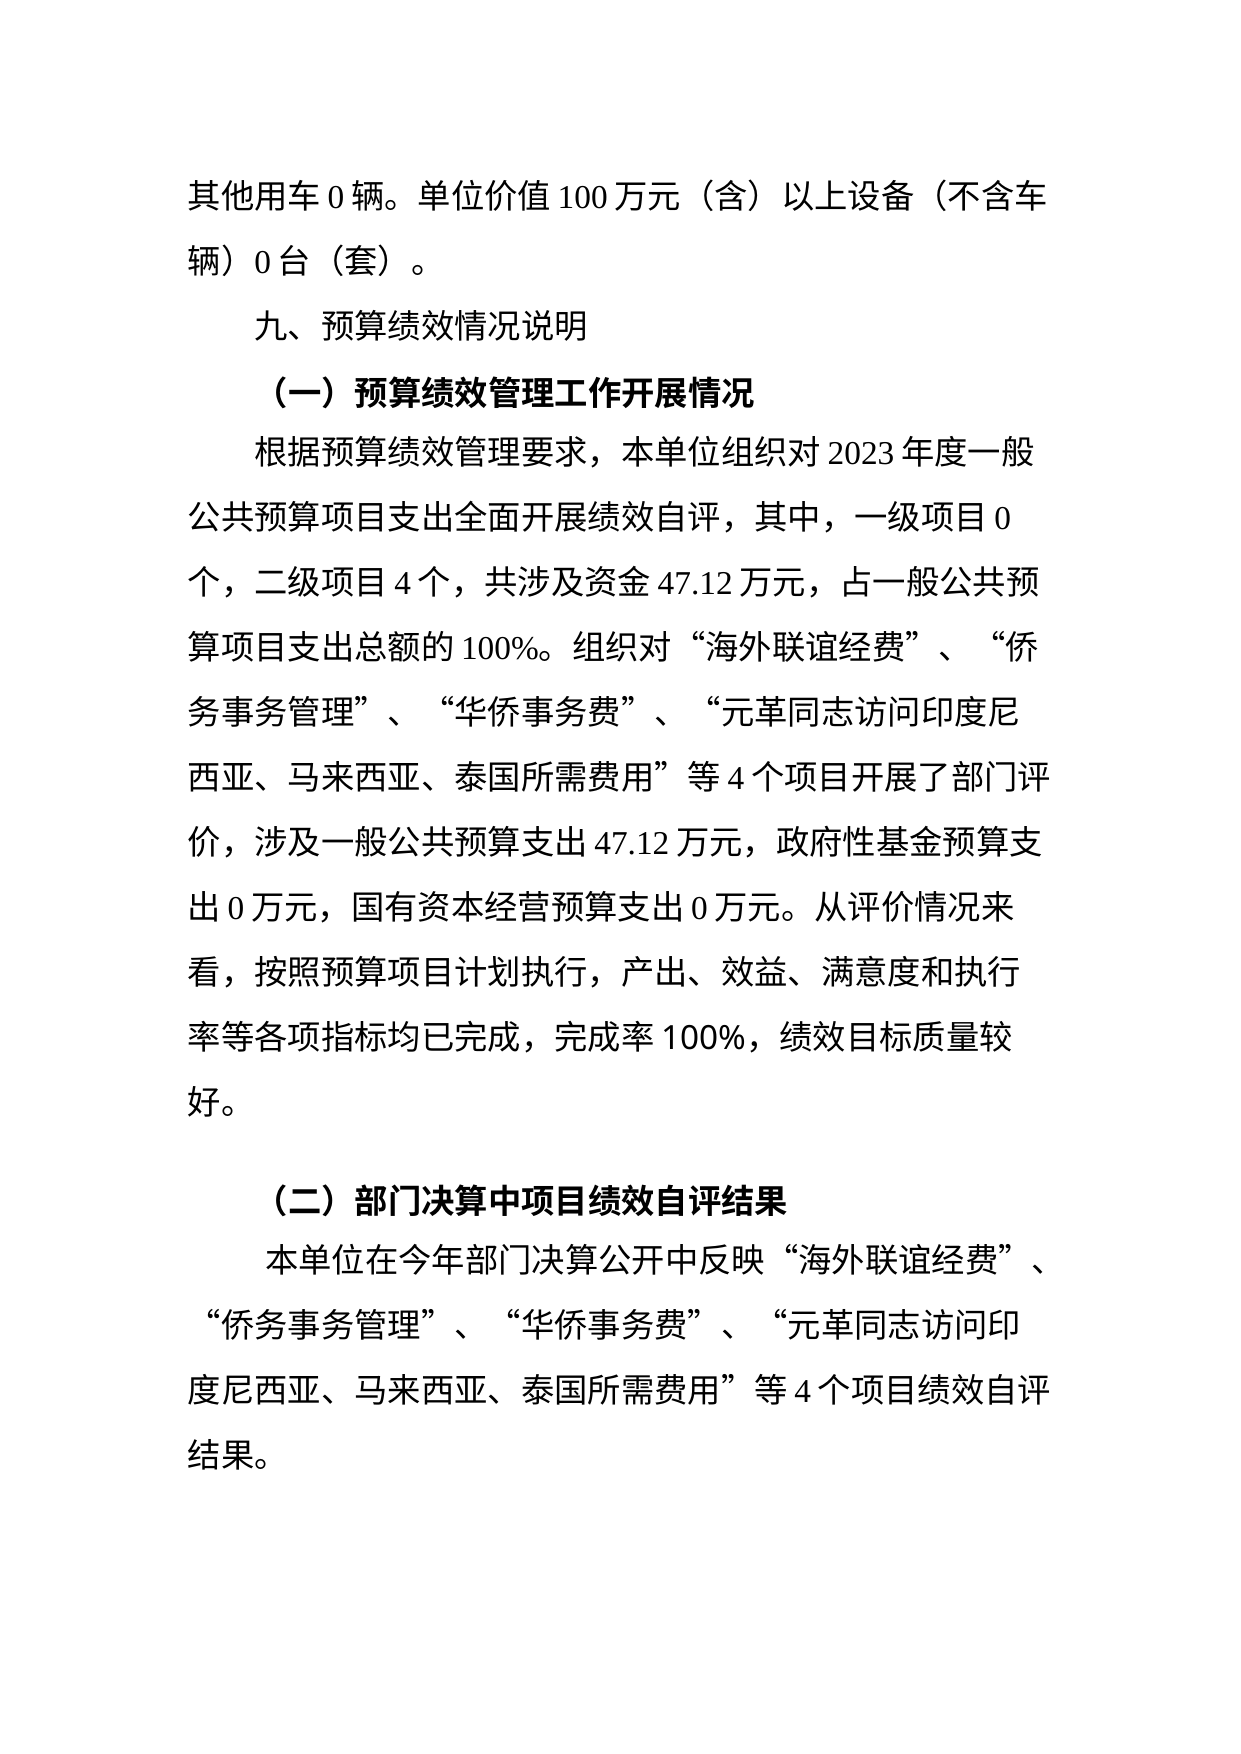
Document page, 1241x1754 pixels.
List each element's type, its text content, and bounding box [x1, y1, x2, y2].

text 本单位在今年部门决算公开中反映“海外联谊经费”、“侨务事务管理”、“华侨事务费”、“元革同志访问印度尼西亚、马来西亚、泰国所需费用”等4个项目绩效自评结果。 [187, 1225, 1053, 1485]
text （一）预算绩效管理工作开展情况 [187, 357, 1053, 417]
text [187, 162, 1053, 292]
text 根据预算绩效管理要求，本单位组织对2023年度一般公共预算项目支出全面开展绩效自评，其中，一级项目0个，二级项目4个，共涉及资金47.12万元，占一般公共预算项目支出总额的100%。组织对“海外联谊经费”、“侨务事务管理”、“华侨事务费”、“元革同志访问印度尼西亚、马来西亚、泰国所需费用”等4个项目开展了部门评价，涉及一般公共预算支出47.12万元，政府性基金预算支出0万元，国有资本经营预算支出0万元。从评价情况来看，按照预算项目计划执行，产出、效益、满意度和执行率等各项指标均已完成，完成率100%，绩效目标质量较好。 [187, 417, 1053, 1132]
text 九、预算绩效情况说明 [187, 292, 1053, 357]
text （二）部门决算中项目绩效自评结果 [187, 1165, 1053, 1225]
